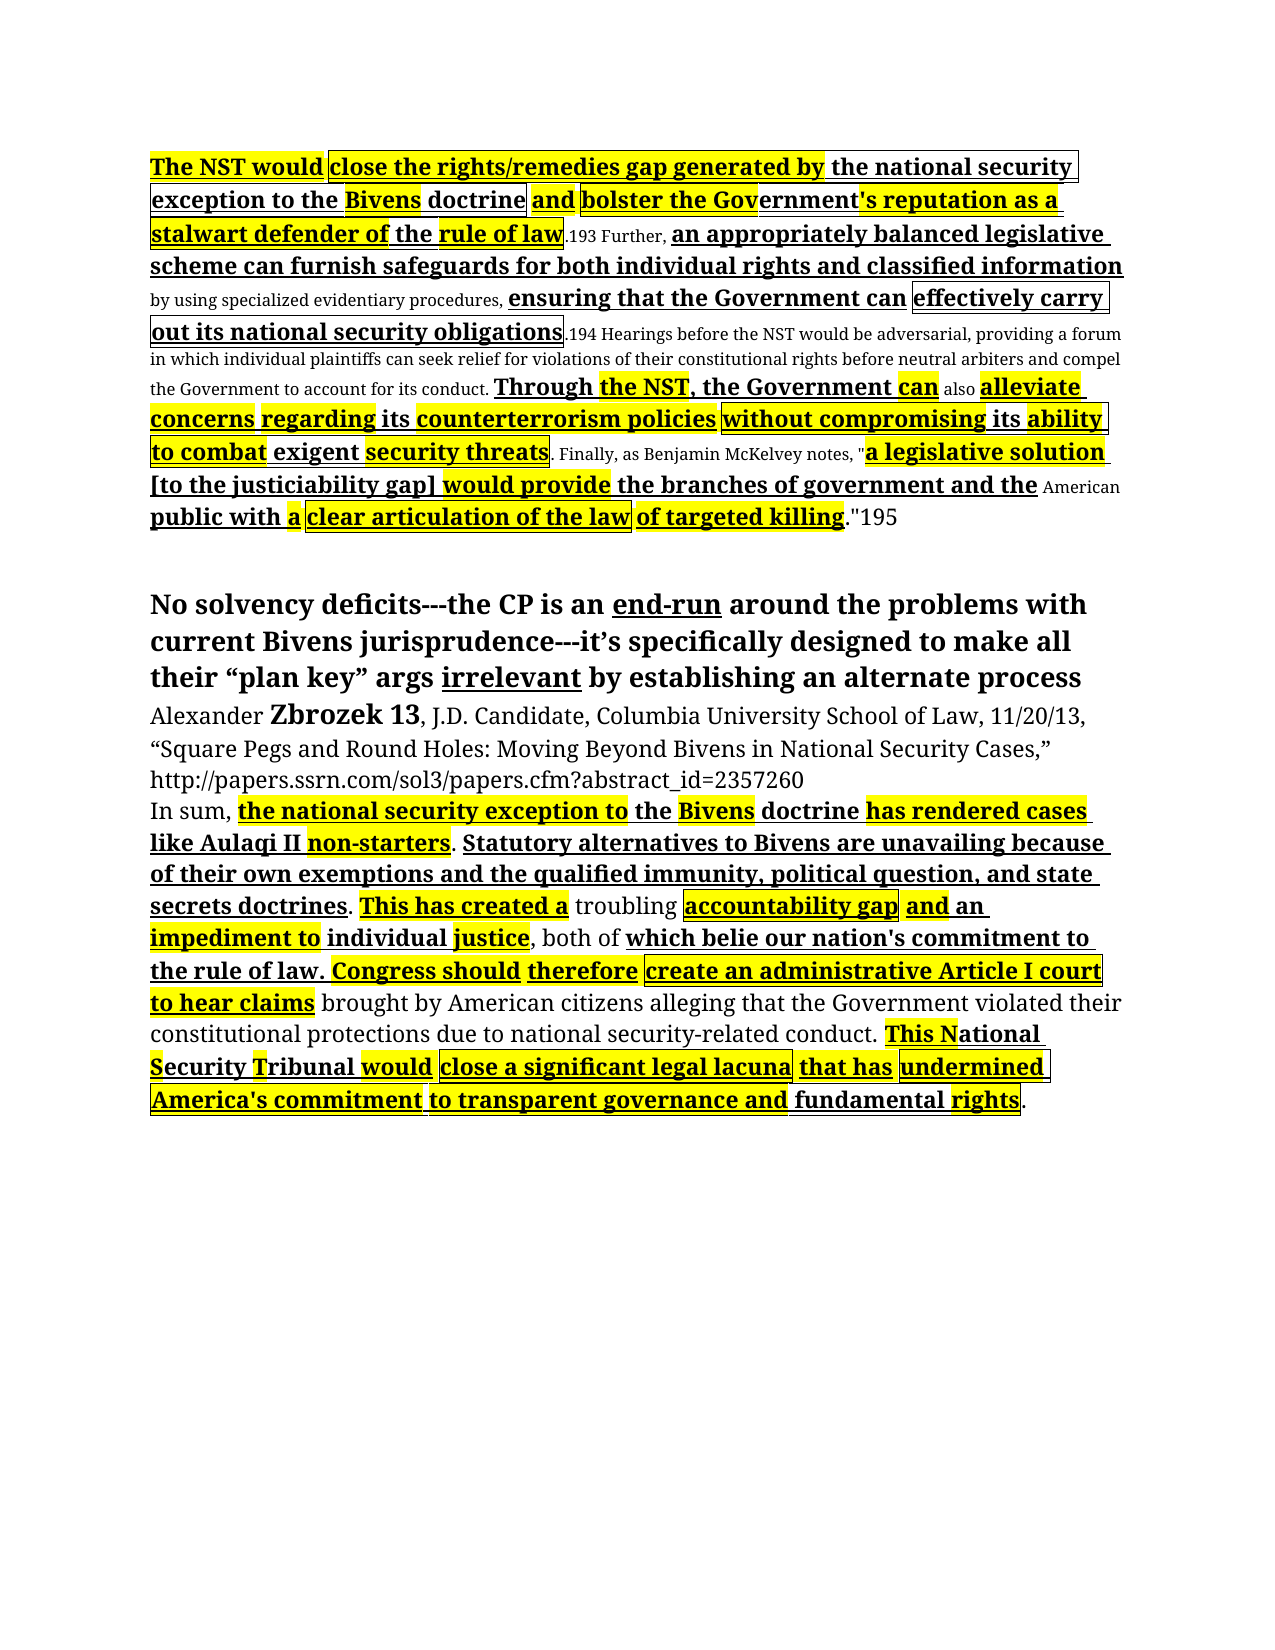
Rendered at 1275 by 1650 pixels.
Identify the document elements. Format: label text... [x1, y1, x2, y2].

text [150, 150, 1125, 533]
text Alexander Zbrozek 13, J.D. Candidate, Columbia University School of Law, 11/20/13, “Square Pegs and Round Holes: Moving Beyond Bivens in National Security Cases,” http://papers.ssrn.com/sol3/papers.cfm?abstract_id=2357260 [150, 696, 1125, 795]
text In sum, the national security exception to the Bivens doctrine has rendered cases like Aulaqi II non-starters. Statutory alternatives to Bivens are unavailing because of their own exemptions and the qualified immunity, political question, and state secrets doctrines. This has created a troubling accountability gap and an impediment to individual justice, both of which belie our nation's commitment to the rule of law. Congress should therefore create an administrative Article I court to hear claims brought by American citizens alleging that the Government violated their constitutional protections due to national security-related conduct. This National Security Tribunal would close a significant legal lacuna that has undermined America's commitment to transparent governance and fundamental rights. [150, 795, 1125, 1116]
subtitle No solvency deficits---the CP is an end-run around the problems with current Bivens jurisprudence---it’s specifically designed to make all their “plan key” args irrelevant by establishing an alternate process [150, 585, 1125, 696]
